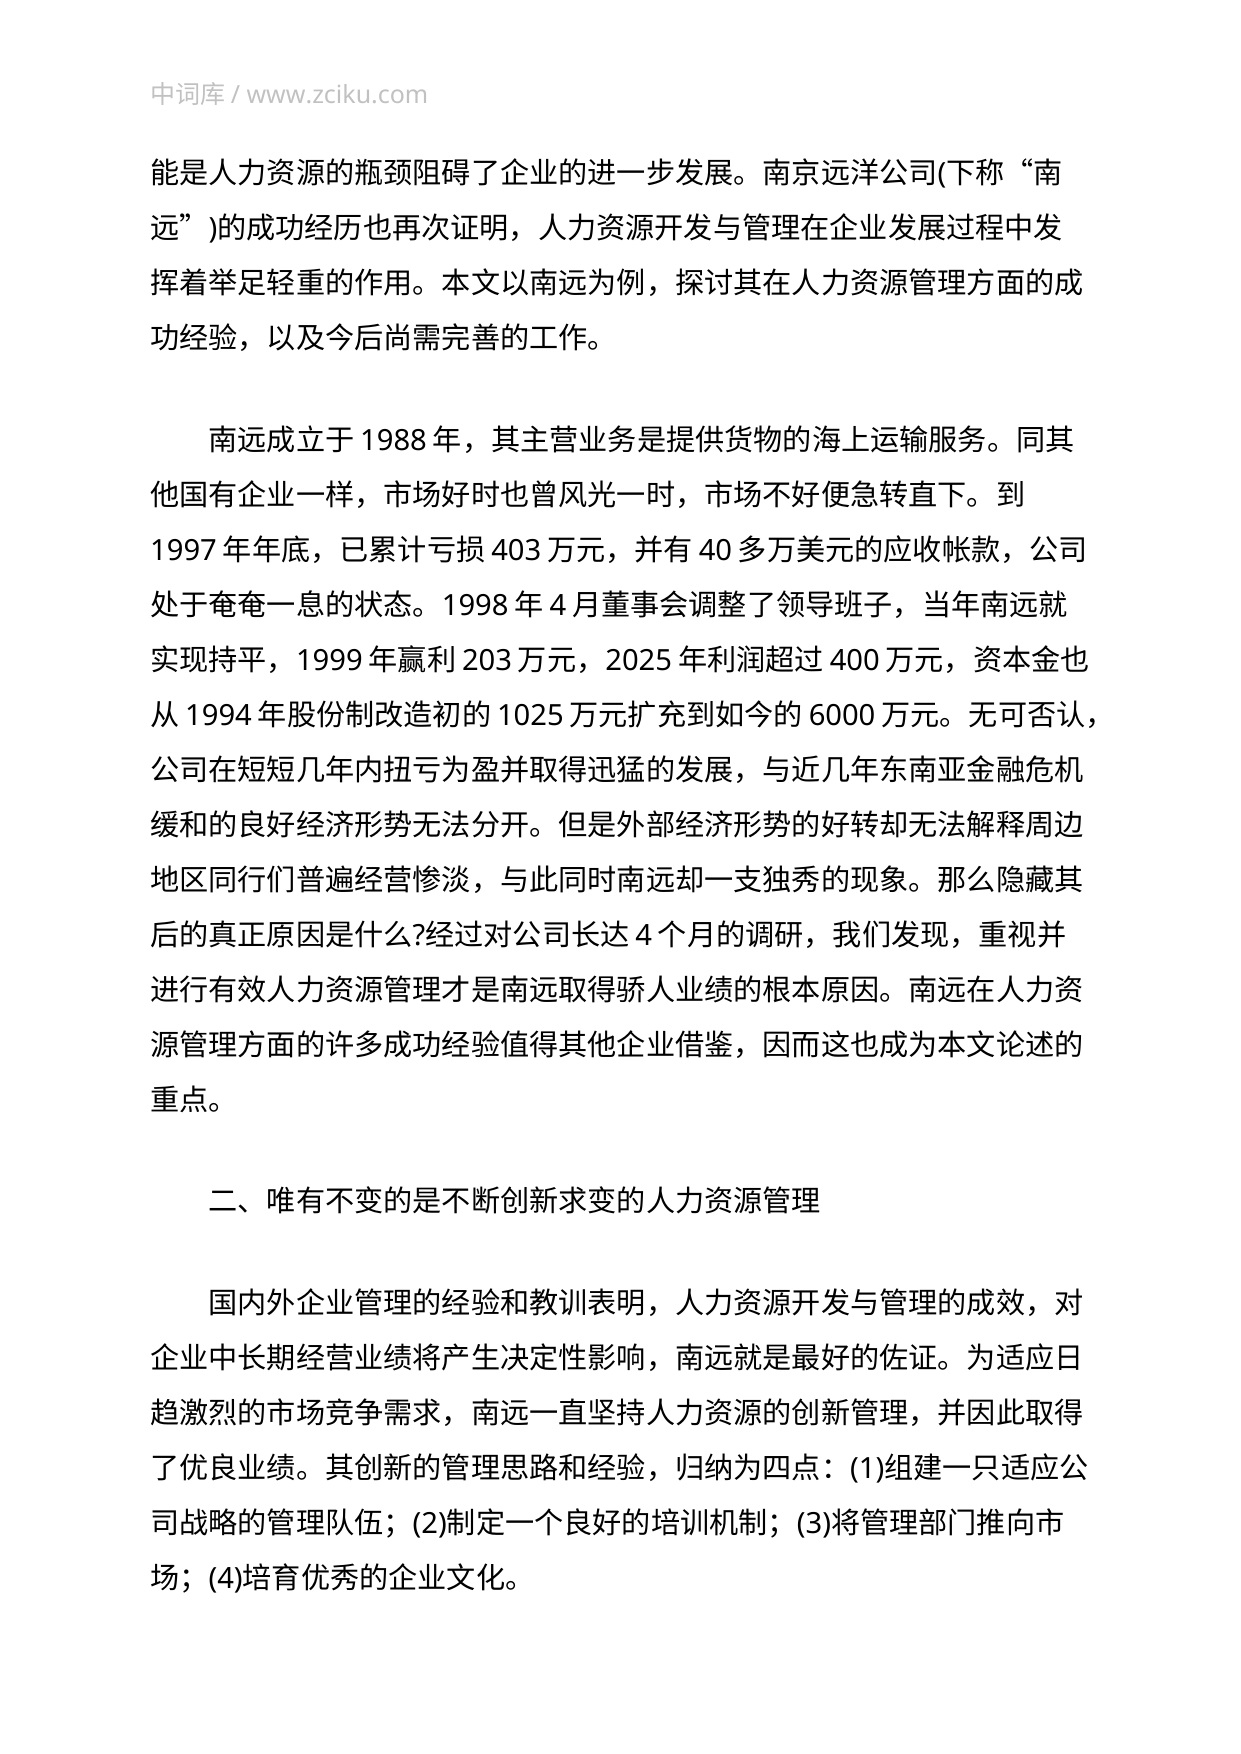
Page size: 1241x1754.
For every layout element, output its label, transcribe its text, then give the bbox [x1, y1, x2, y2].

text 二、唯有不变的是不断创新求变的人力资源管理 [150, 1178, 1090, 1220]
text 国内外企业管理的经验和教训表明，人力资源开发与管理的成效，对企业中长期经营业绩将产生决定性影响，南远就是最好的佐证。为适应日趋激烈的市场竞争需求，南远一直坚持人力资源的创新管理，并因此取得了优良业绩。其创新的管理思路和经验，归纳为四点：(1)组建一只适应公司战略的管理队伍；(2)制定一个良好的培训机制；(3)将管理部门推向市场；(4)培育优秀的企业文化。 [150, 1279, 1090, 1597]
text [150, 150, 1090, 357]
text 南远成立于1988年，其主营业务是提供货物的海上运输服务。同其他国有企业一样，市场好时也曾风光一时，市场不好便急转直下。到1997年年底，已累计亏损403万元，并有40多万美元的应收帐款，公司处于奄奄一息的状态。1998年4月董事会调整了领导班子，当年南远就实现持平，1999年赢利203万元，2025年利润超过400万元，资本金也从1994年股份制改造初的1025万元扩充到如今的6000万元。无可否认，公司在短短几年内扭亏为盈并取得迅猛的发展，与近几年东南亚金融危机缓和的良好经济形势无法分开。但是外部经济形势的好转却无法解释周边地区同行们普遍经营惨淡，与此同时南远却一支独秀的现象。那么隐藏其后的真正原因是什么?经过对公司长达4个月的调研，我们发现，重视并进行有效人力资源管理才是南远取得骄人业绩的根本原因。南远在人力资源管理方面的许多成功经验值得其他企业借鉴，因而这也成为本文论述的重点。 [150, 417, 1090, 1118]
